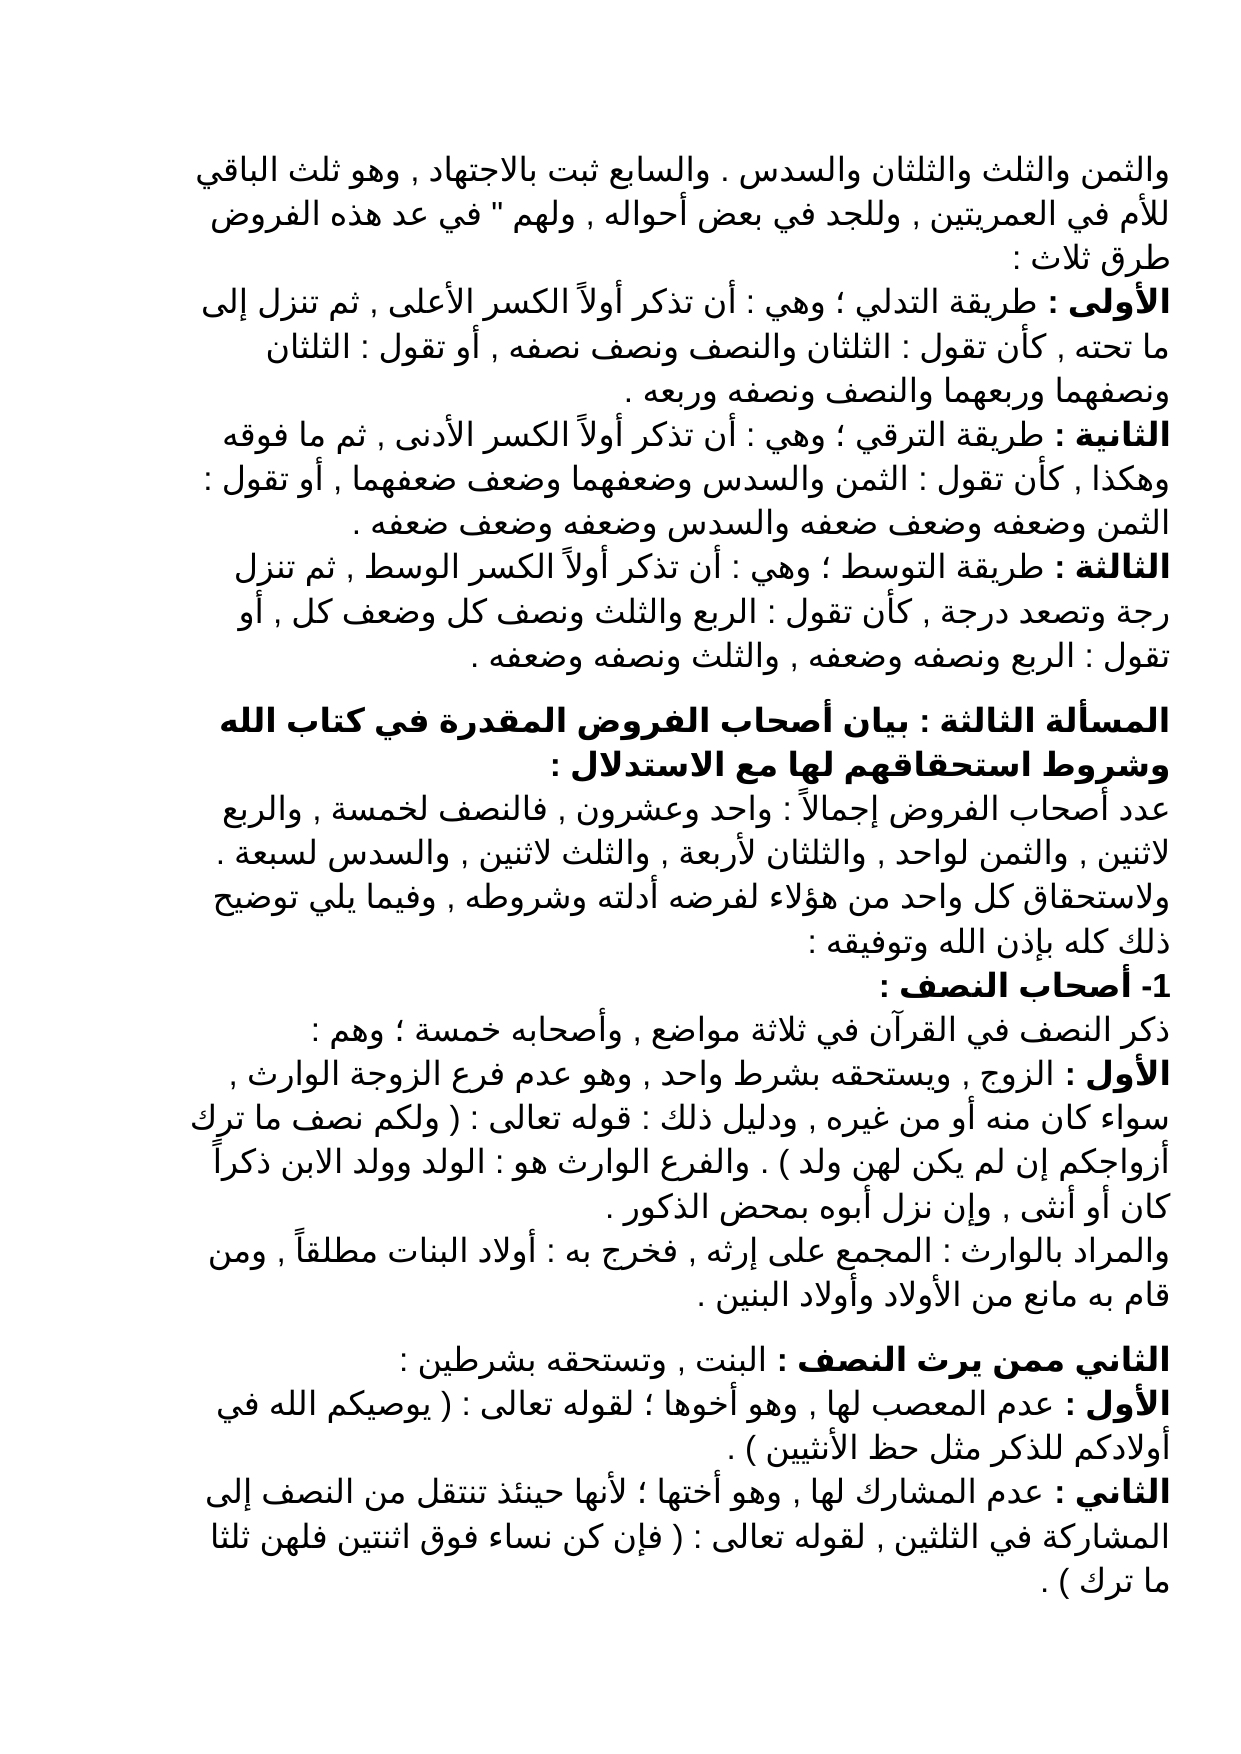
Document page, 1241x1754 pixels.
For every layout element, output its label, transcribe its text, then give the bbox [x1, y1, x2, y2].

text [187, 150, 1171, 674]
text المسألة الثالثة : بيان أصحاب الفروض المقدرة في كتاب الله وشروط استحقاقهم لها مع الاستدلال : عدد أصحاب الفروض إجمالاً : واحد وعشرون , فالنصف لخمسة , والربع لاثنين , والثمن لواحد , والثلثان لأربعة , والثلث لاثنين , والسدس لسبعة . ولاستحقاق كل واحد من هؤلاء لفرضه أدلته وشروطه , وفيما يلي توضيح ذلك كله بإذن الله وتوفيقه : 1- أصحاب النصف : ذكر النصف في القرآن في ثلاثة مواضع , وأصحابه خمسة ؛ وهم : الأول : الزوج , ويستحقه بشرط واحد , وهو عدم فرع الزوجة الوارث , سواء كان منه أو من غيره , ودليل ذلك : قوله تعالى : ( ولكم نصف ما ترك أزواجكم إن لم يكن لهن ولد ) . والفرع الوارث هو : الولد وولد الابن ذكراً كان أو أنثى , وإن نزل أبوه بمحض الذكور . والمراد بالوارث : المجمع على إرثه , فخرج به : أولاد البنات مطلقاً , ومن قام به مانع من الأولاد وأولاد البنين . [187, 701, 1171, 1313]
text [187, 1340, 1171, 1599]
